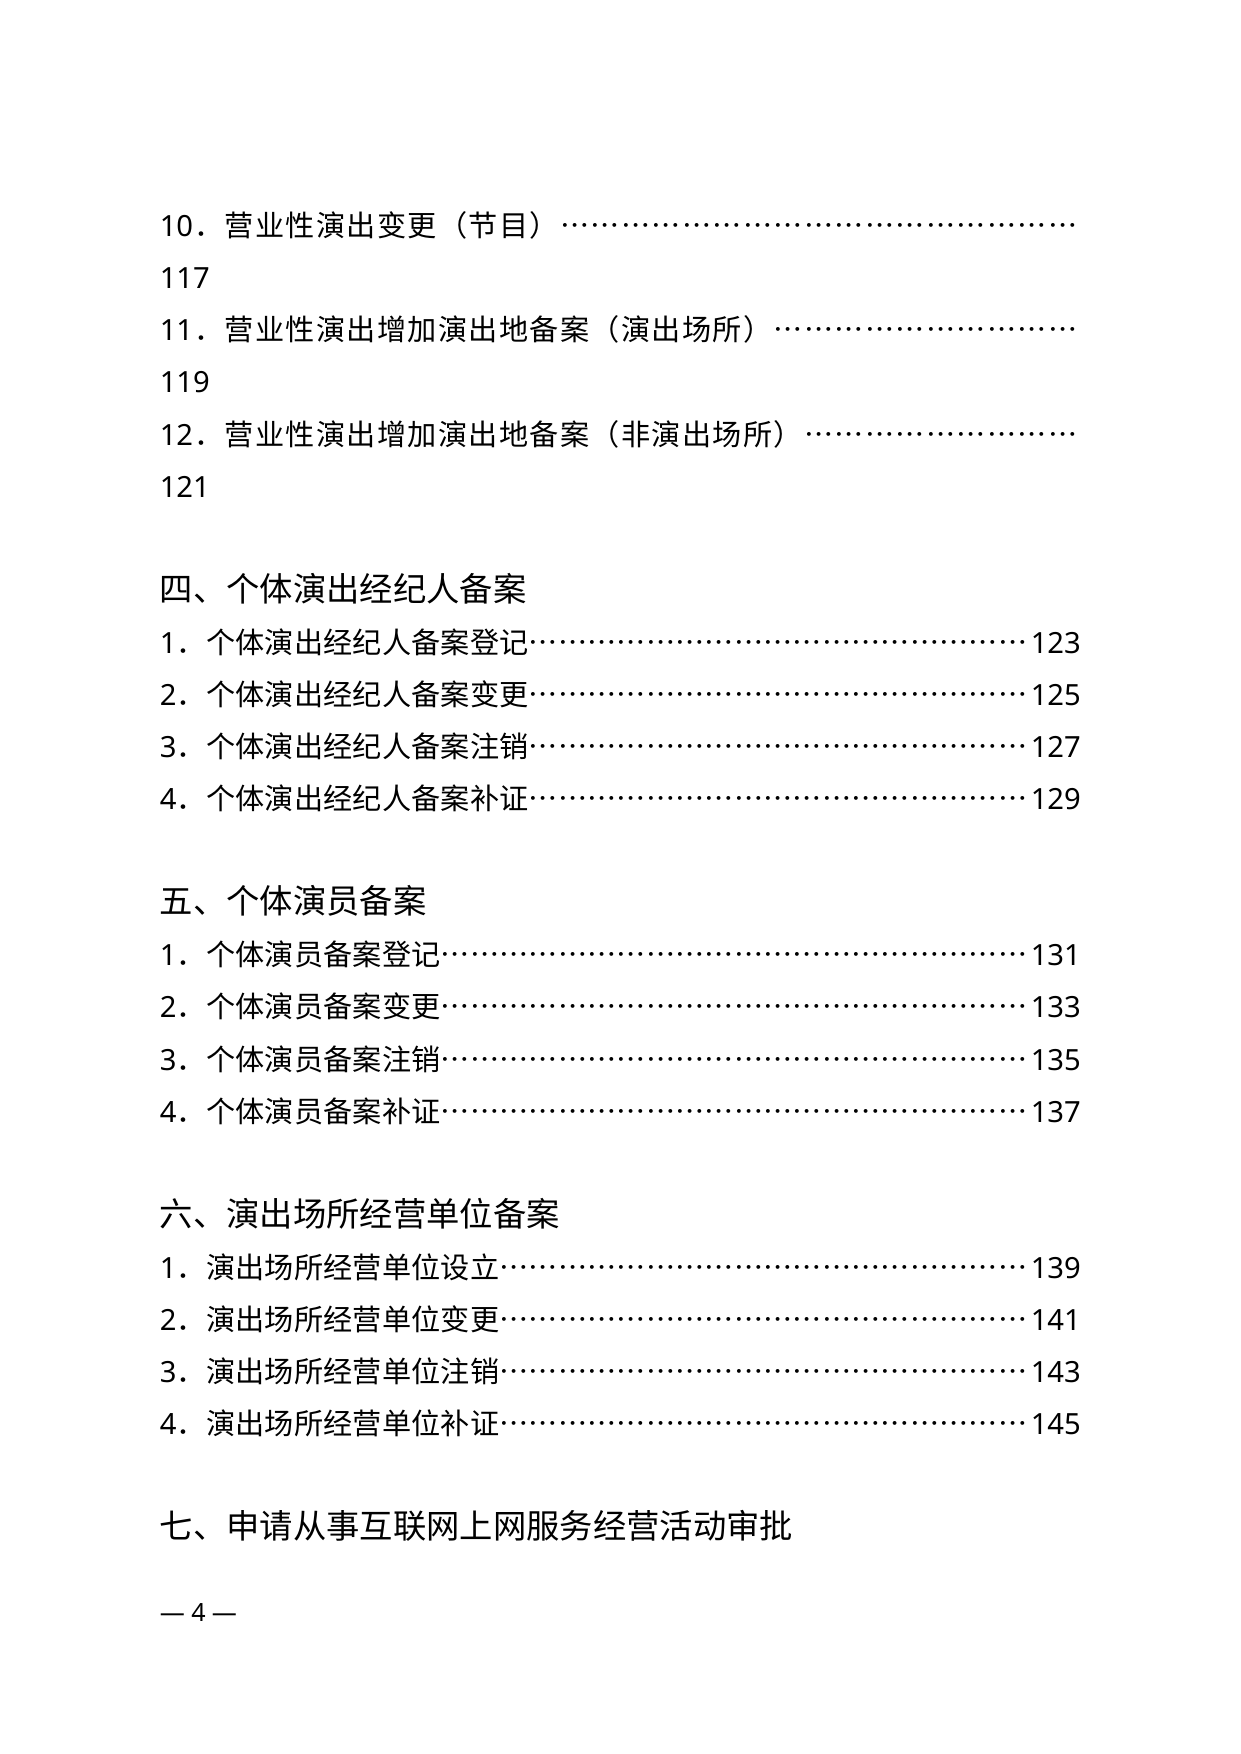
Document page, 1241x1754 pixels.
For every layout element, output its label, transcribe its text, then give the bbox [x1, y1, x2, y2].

text 1．个体演员备案登记……………………………………………………131 [159, 924, 1081, 976]
text 10．营业性演出变更（节目）……………………………………………117 [159, 195, 1081, 299]
text 4．个体演员备案补证……………………………………………………137 [159, 1080, 1081, 1132]
text 七、申请从事互联网上网服务经营活动审批 [159, 1497, 1081, 1549]
text 4．个体演出经纪人备案补证……………………………………………129 [159, 768, 1081, 820]
text 六、演出场所经营单位备案 [159, 1184, 1081, 1237]
text 3．演出场所经营单位注销………………………………………………143 [159, 1341, 1081, 1393]
text 2．个体演出经纪人备案变更……………………………………………125 [159, 664, 1081, 716]
text 五、个体演员备案 [159, 872, 1081, 924]
text 1．个体演出经纪人备案登记……………………………………………123 [159, 612, 1081, 664]
text 四、个体演出经纪人备案 [159, 559, 1081, 612]
text 3．个体演员备案注销……………………………………………………135 [159, 1028, 1081, 1080]
text 1．演出场所经营单位设立………………………………………………139 [159, 1237, 1081, 1289]
text 2．演出场所经营单位变更………………………………………………141 [159, 1289, 1081, 1341]
text 4．演出场所经营单位补证………………………………………………145 [159, 1393, 1081, 1445]
text 11．营业性演出增加演出地备案（演出场所）…………………………119 [159, 299, 1081, 403]
text 12．营业性演出增加演出地备案（非演出场所）………………………121 [159, 403, 1081, 507]
text 3．个体演出经纪人备案注销……………………………………………127 [159, 716, 1081, 768]
text 2．个体演员备案变更……………………………………………………133 [159, 976, 1081, 1028]
